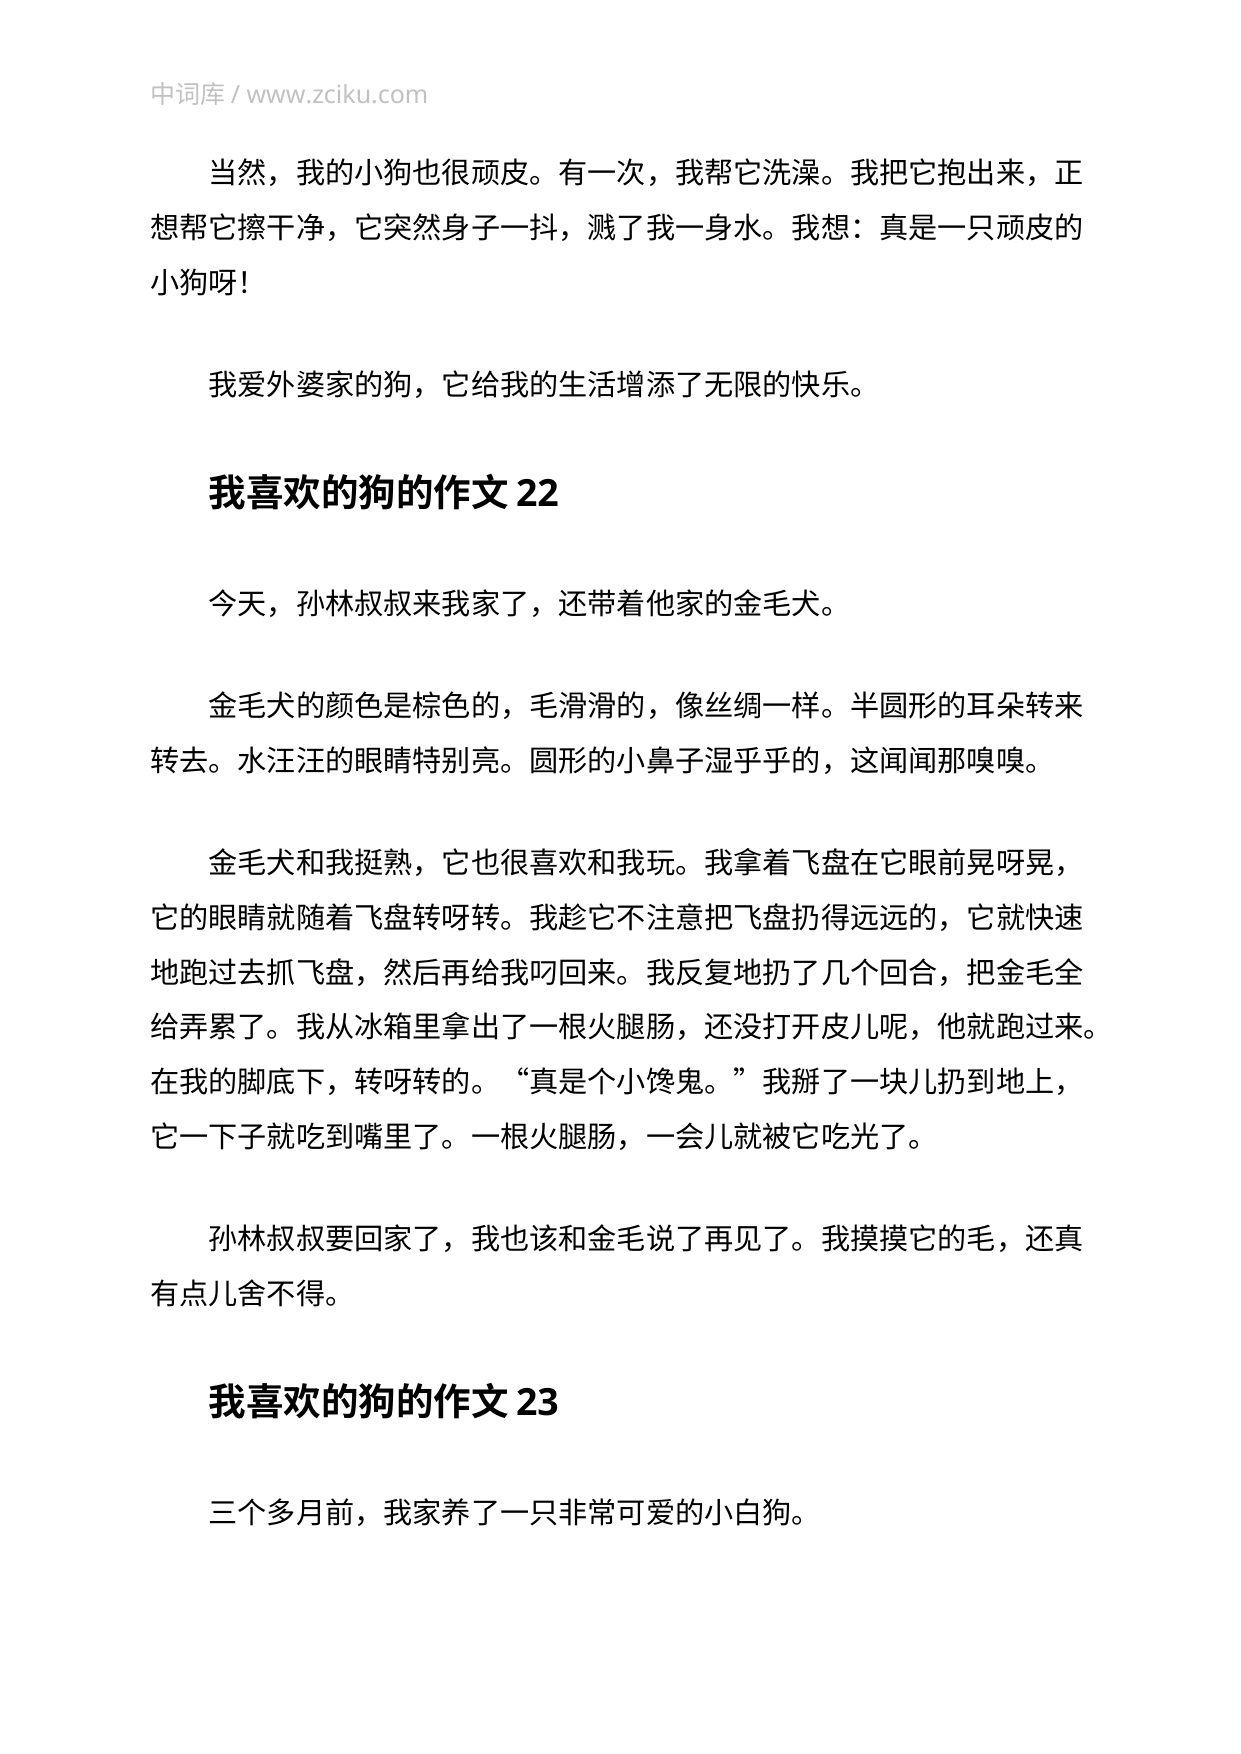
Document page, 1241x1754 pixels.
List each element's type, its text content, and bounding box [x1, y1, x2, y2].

text 金毛犬的颜色是棕色的，毛滑滑的，像丝绸一样。半圆形的耳朵转来转去。水汪汪的眼睛特别亮。圆形的小鼻子湿乎乎的，这闻闻那嗅嗅。 [150, 683, 1090, 780]
text 孙林叔叔要回家了，我也该和金毛说了再见了。我摸摸它的毛，还真有点儿舍不得。 [150, 1216, 1090, 1313]
text 我喜欢的狗的作文23 [150, 1372, 1090, 1427]
text 当然，我的小狗也很顽皮。有一次，我帮它洗澡。我把它抱出来，正想帮它擦干净，它突然身子一抖，溅了我一身水。我想：真是一只顽皮的小狗呀！ [150, 150, 1090, 302]
text 我喜欢的狗的作文22 [150, 463, 1090, 518]
text 金毛犬和我挺熟，它也很喜欢和我玩。我拿着飞盘在它眼前晃呀晃，它的眼睛就随着飞盘转呀转。我趁它不注意把飞盘扔得远远的，它就快速地跑过去抓飞盘，然后再给我叼回来。我反复地扔了几个回合，把金毛全给弄累了。我从冰箱里拿出了一根火腿肠，还没打开皮儿呢，他就跑过来。在我的脚底下，转呀转的。“真是个小馋鬼。”我掰了一块儿扔到地上，它一下子就吃到嘴里了。一根火腿肠，一会儿就被它吃光了。 [150, 839, 1090, 1156]
text 我爱外婆家的狗，它给我的生活增添了无限的快乐。 [150, 362, 1090, 404]
text 今天，孙林叔叔来我家了，还带着他家的金毛犬。 [150, 581, 1090, 623]
text 三个多月前，我家养了一只非常可爱的小白狗。 [150, 1490, 1090, 1532]
